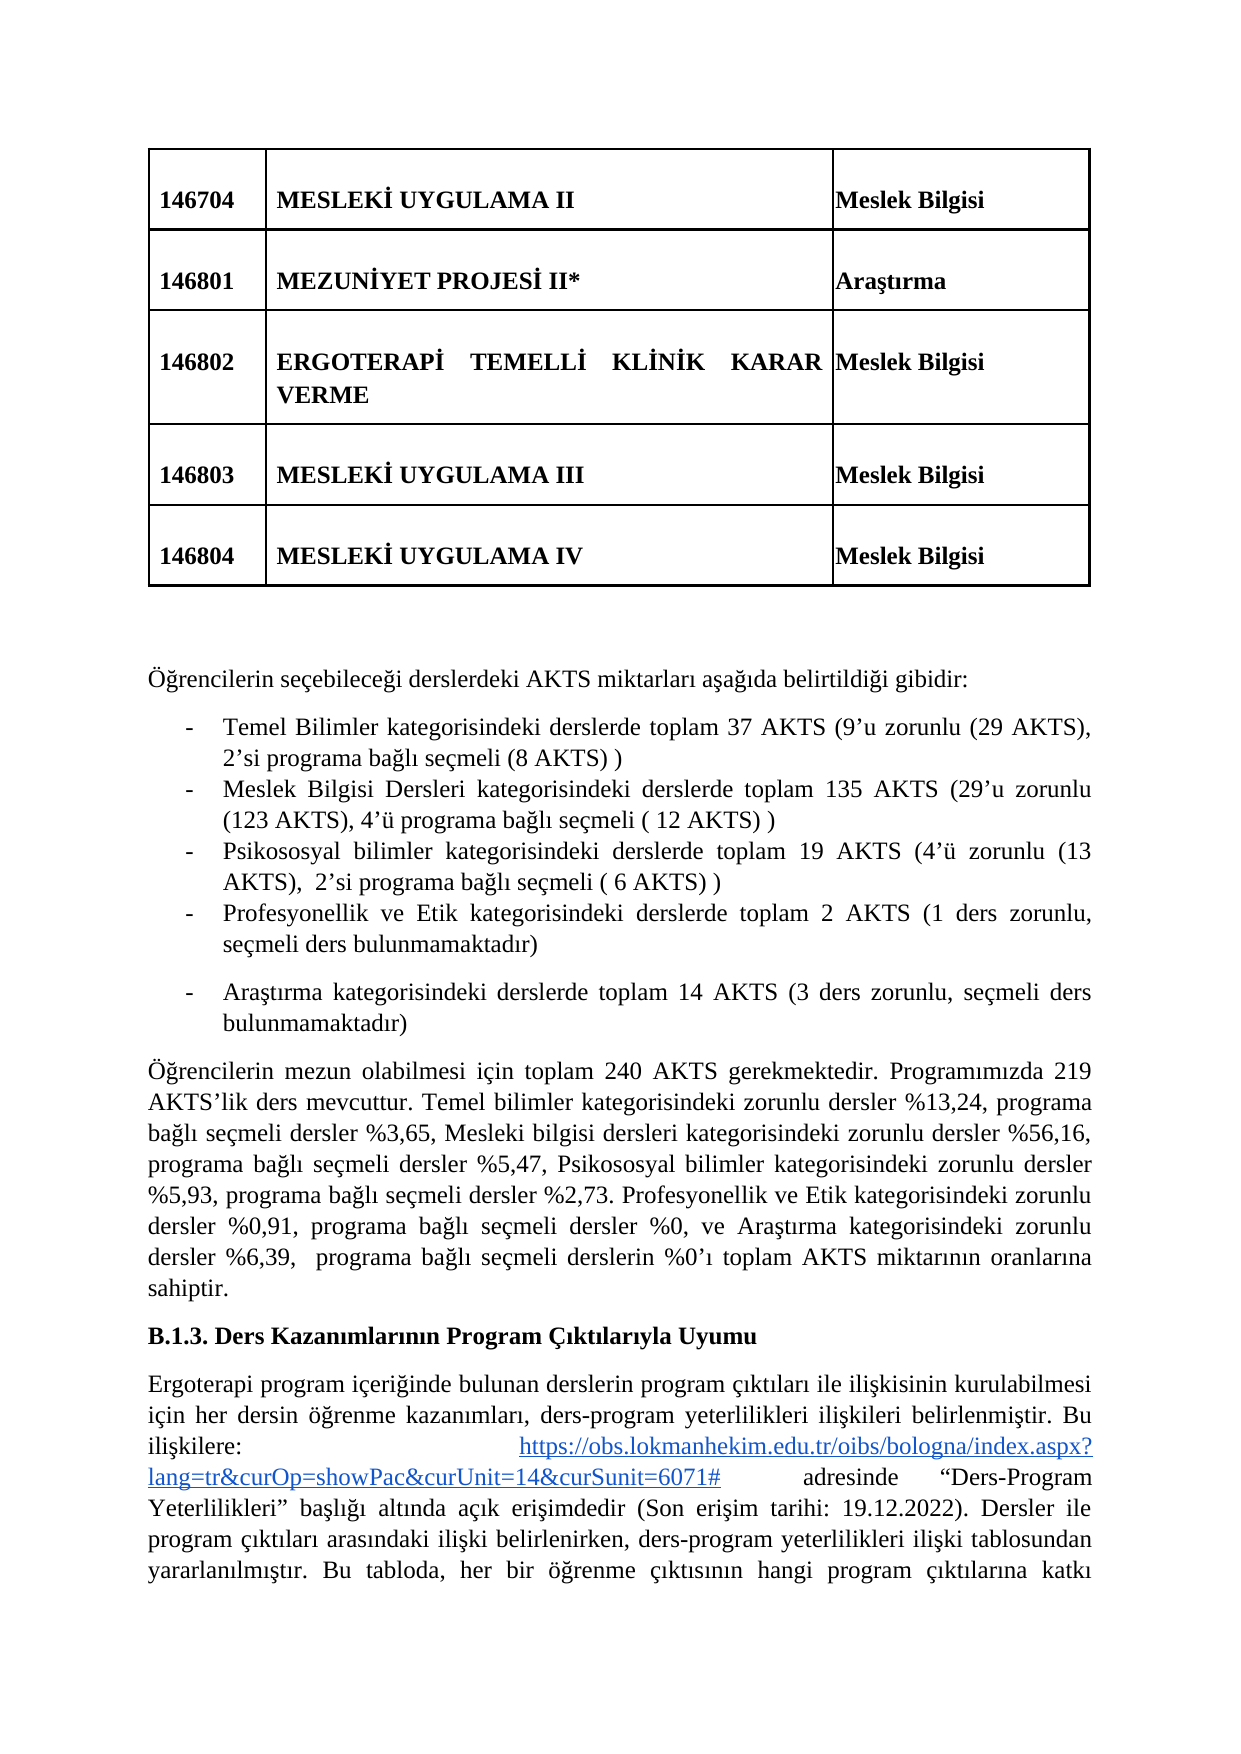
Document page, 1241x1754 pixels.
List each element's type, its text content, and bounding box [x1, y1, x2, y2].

list Meslek Bilgisi Dersleri kategorisindeki derslerde toplam 135 AKTS (29’u zorunlu (123 AKTS), 4’ü programa bağlı seçmeli ( 12 AKTS) ) [185, 774, 1093, 834]
table_cell Araştırma [834, 231, 1088, 309]
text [148, 1369, 1093, 1584]
table_cell MESLEKİ UYGULAMA III [267, 425, 832, 503]
list Psikososyal bilimler kategorisindeki derslerde toplam 19 AKTS (4’ü zorunlu (13 AKTS), 2’si programa bağlı seçmeli ( 6 AKTS) ) [185, 836, 1093, 896]
table_cell Meslek Bilgisi [834, 150, 1088, 228]
list Araştırma kategorisindeki derslerde toplam 14 AKTS (3 ders zorunlu, seçmeli ders bulunmamaktadır) [185, 977, 1093, 1037]
table_cell Meslek Bilgisi [834, 506, 1088, 584]
table_cell MESLEKİ UYGULAMA II [267, 150, 832, 228]
table_cell 146803 [150, 425, 265, 503]
text B.1.3. Ders Kazanımlarının Program Çıktılarıyla Uyumu [148, 1321, 1093, 1350]
text Öğrencilerin seçebileceği derslerdeki AKTS miktarları aşağıda belirtildiği gibidir: [148, 664, 1093, 693]
table_cell 146704 [150, 150, 265, 228]
table_cell Meslek Bilgisi [834, 311, 1088, 423]
table_cell 146801 [150, 231, 265, 309]
list Profesyonellik ve Etik kategorisindeki derslerde toplam 2 AKTS (1 ders zorunlu, seçmeli ders bulunmamaktadır) [185, 898, 1093, 958]
text Öğrencilerin mezun olabilmesi için toplam 240 AKTS gerekmektedir. Programımızda 219 AKTS’lik ders mevcuttur. Temel bilimler kategorisindeki zorunlu dersler %13,24, programa bağlı seçmeli dersler %3,65, Mesleki bilgisi dersleri kategorisindeki zorunlu dersler %56,16, programa bağlı seçmeli dersler %5,47, Psikososyal bilimler kategorisindeki zorunlu dersler %5,93, programa bağlı seçmeli dersler %2,73. Profesyonellik ve Etik kategorisindeki zorunlu dersler %0,91, programa bağlı seçmeli dersler %0, ve Araştırma kategorisindeki zorunlu dersler %6,39, programa bağlı seçmeli derslerin %0’ı toplam AKTS miktarının oranlarına sahiptir. [148, 1056, 1093, 1302]
table_cell 146804 [150, 506, 265, 584]
table_cell MEZUNİYET PROJESİ II* [267, 231, 832, 309]
list Temel Bilimler kategorisindeki derslerde toplam 37 AKTS (9’u zorunlu (29 AKTS), 2’si programa bağlı seçmeli (8 AKTS) ) [185, 712, 1093, 772]
table_cell Meslek Bilgisi [834, 425, 1088, 503]
table_cell MESLEKİ UYGULAMA IV [267, 506, 832, 584]
table_cell 146802 [150, 311, 265, 423]
table_cell ERGOTERAPİ TEMELLİ KLİNİK KARAR VERME [267, 311, 832, 423]
